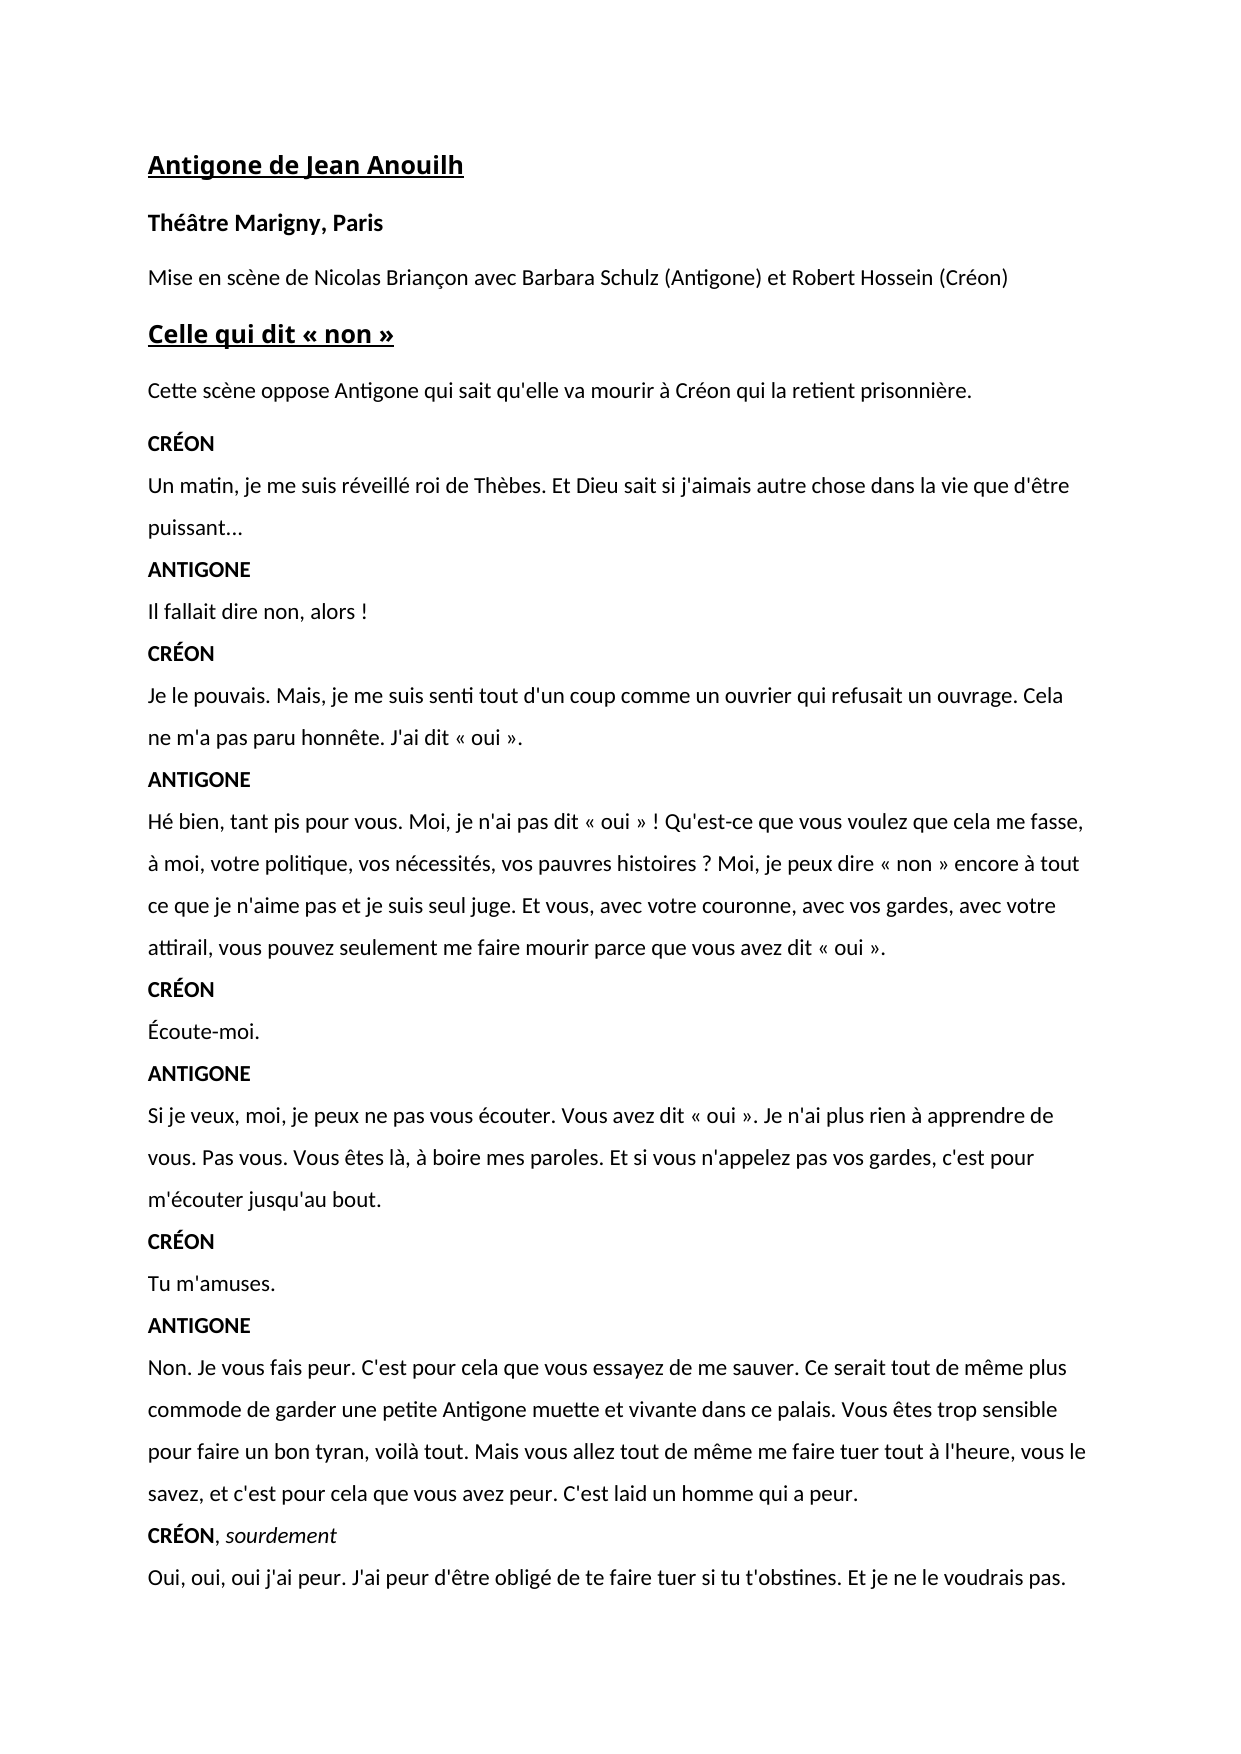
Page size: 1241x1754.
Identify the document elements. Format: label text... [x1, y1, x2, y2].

text Théâtre Marigny, Paris [148, 208, 1093, 238]
text Antigone de Jean Anouilh [148, 148, 1093, 182]
text Mise en scène de Nicolas Briançon avec Barbara Schulz (Antigone) et Robert Hossein (Créon) [148, 263, 1093, 291]
text CRÉON Un matin, je me suis réveillé roi de Thèbes. Et Dieu sait si j'aimais autre chose dans la vie que d'être puissant... ANTIGONE Il fallait dire non, alors ! CRÉON Je le pouvais. Mais, je me suis senti tout d'un coup comme un ouvrier qui refusait un ouvrage. Cela ne m'a pas paru honnête. J'ai dit « oui ». ANTIGONE Hé bien, tant pis pour vous. Moi, je n'ai pas dit « oui » ! Qu'est-ce que vous voulez que cela me fasse, à moi, votre politique, vos nécessités, vos pauvres histoires ? Moi, je peux dire « non » encore à tout ce que je n'aime pas et je suis seul juge. Et vous, avec votre couronne, avec vos gardes, avec votre attirail, vous pouvez seulement me faire mourir parce que vous avez dit « oui ». CRÉON Écoute-moi. ANTIGONE Si je veux, moi, je peux ne pas vous écouter. Vous avez dit « oui ». Je n'ai plus rien à apprendre de vous. Pas vous. Vous êtes là, à boire mes paroles. Et si vous n'appelez pas vos gardes, c'est pour m'écouter jusqu'au bout. CRÉON Tu m'amuses. ANTIGONE Non. Je vous fais peur. C'est pour cela que vous essayez de me sauver. Ce serait tout de même plus commode de garder une petite Antigone muette et vivante dans ce palais. Vous êtes trop sensible pour faire un bon tyran, voilà tout. Mais vous allez tout de même me faire tuer tout à l'heure, vous le savez, et c'est pour cela que vous avez peur. C'est laid un homme qui a peur. CRÉON, sourdement Oui, oui, oui j'ai peur. J'ai peur d'être obligé de te faire tuer si tu t'obstines. Et je ne le voudrais pas. [148, 429, 1093, 1591]
text Celle qui dit « non » [148, 316, 1093, 351]
text Cette scène oppose Antigone qui sait qu'elle va mourir à Créon qui la retient prisonnière. [148, 376, 1093, 404]
